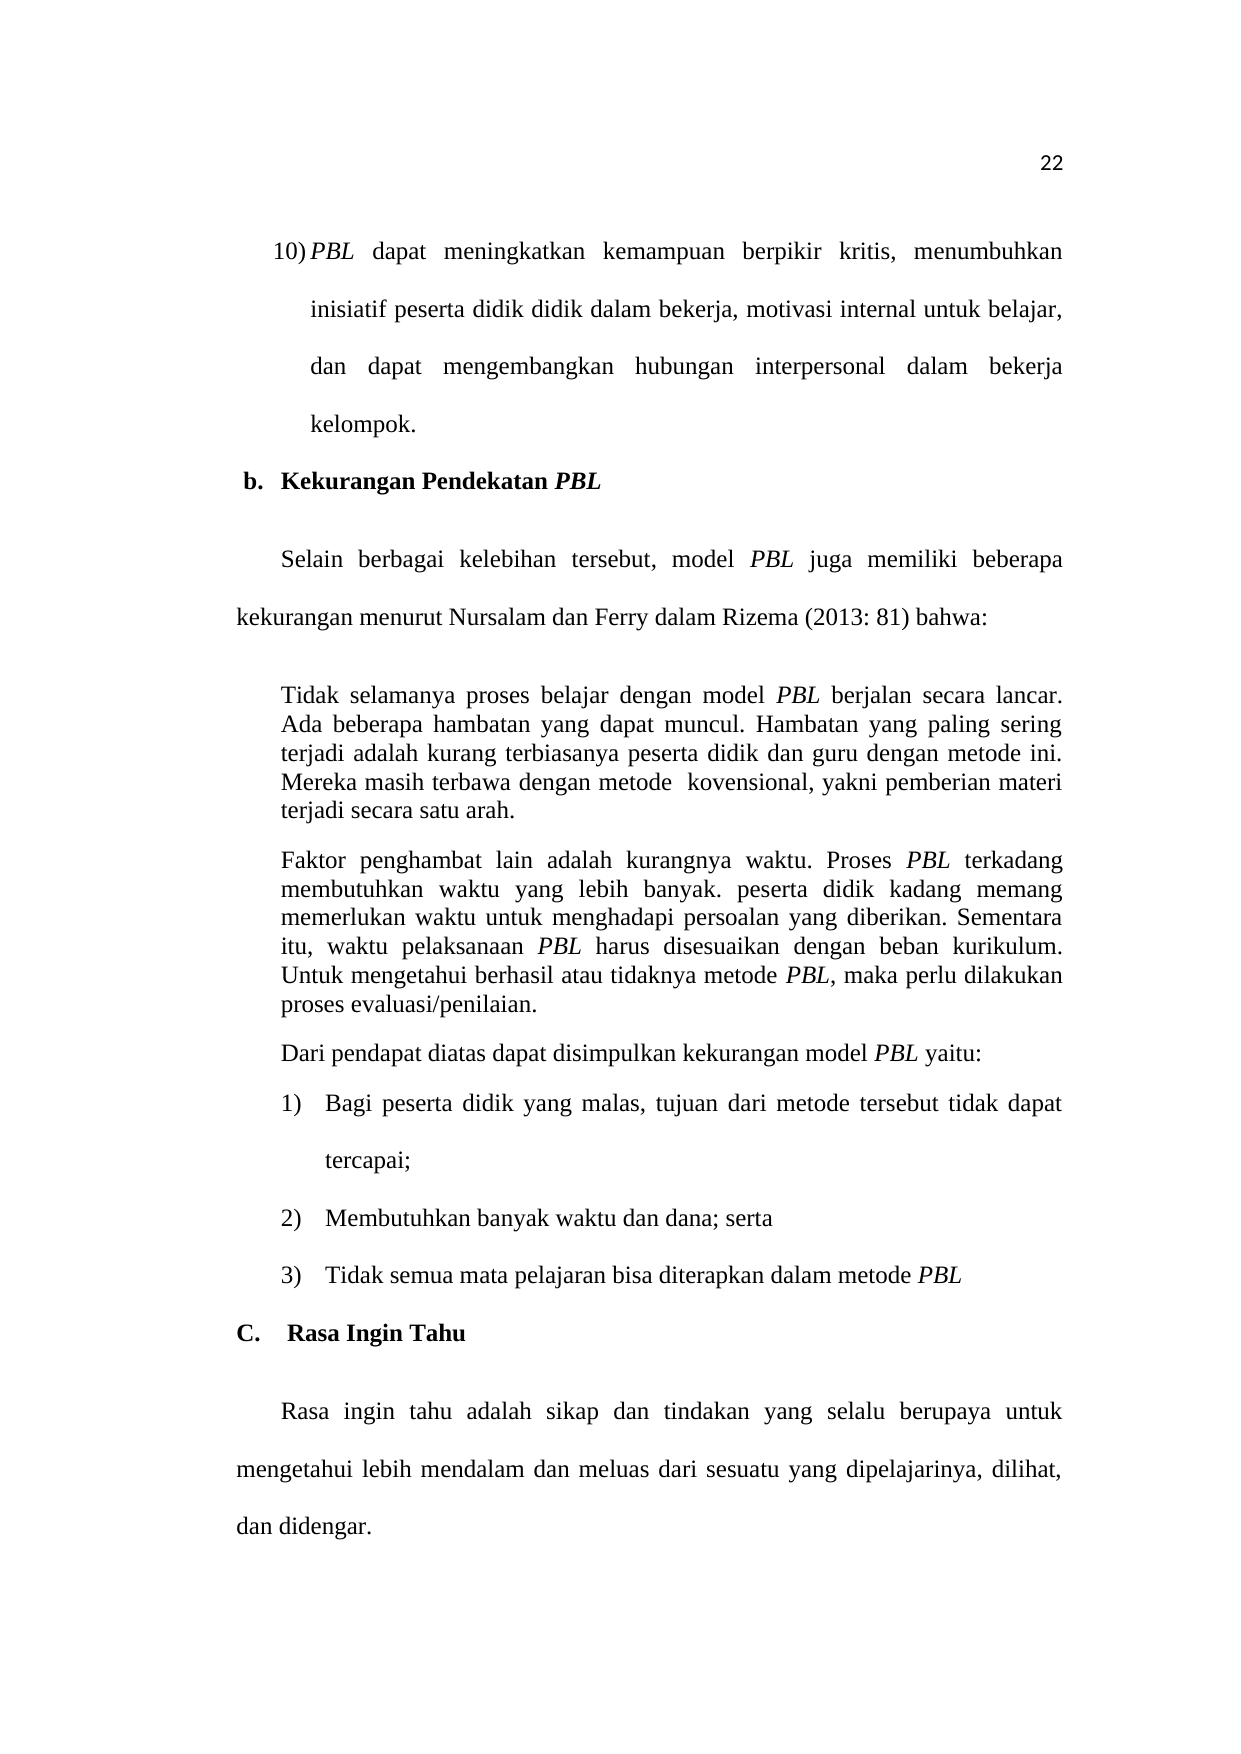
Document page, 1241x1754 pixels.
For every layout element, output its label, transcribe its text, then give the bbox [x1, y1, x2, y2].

list Kekurangan Pendekatan PBL [243, 466, 1063, 495]
list Rasa Ingin Tahu [236, 1318, 1063, 1347]
text Dari pendapat diatas dapat disimpulkan kekurangan model PBL yaitu: [236, 1038, 1063, 1067]
list Tidak semua mata pelajaran bisa diterapkan dalam metode PBL [281, 1260, 1063, 1289]
text Faktor penghambat lain adalah kurangnya waktu. Proses PBL terkadang membutuhkan waktu yang lebih banyak. peserta didik kadang memang memerlukan waktu untuk menghadapi persoalan yang diberikan. Sementara itu, waktu pelaksanaan PBL harus disesuaikan dengan beban kurikulum. Untuk mengetahui berhasil atau tidaknya metode PBL, maka perlu dilakukan proses evaluasi/penilaian. [281, 845, 1063, 1017]
text Rasa ingin tahu adalah sikap dan tindakan yang selalu berupaya untuk mengetahui lebih mendalam dan meluas dari sesuatu yang dipelajarinya, dilihat, dan didengar. [236, 1396, 1063, 1540]
list PBL dapat meningkatkan kemampuan berpikir kritis, menumbuhkan inisiatif peserta didik didik dalam bekerja, motivasi internal untuk belajar, dan dapat mengembangkan hubungan interpersonal dalam bekerja kelompok. [273, 236, 1063, 437]
list Bagi peserta didik yang malas, tujuan dari metode tersebut tidak dapat tercapai; [281, 1088, 1063, 1174]
text Tidak selamanya proses belajar dengan model PBL berjalan secara lancar. Ada beberapa hambatan yang dapat muncul. Hambatan yang paling sering terjadi adalah kurang terbiasanya peserta didik dan guru dengan metode ini. Mereka masih terbawa dengan metode kovensional, yakni pemberian materi terjadi secara satu arah. [281, 680, 1063, 824]
text Selain berbagai kelebihan tersebut, model PBL juga memiliki beberapa kekurangan menurut Nursalam dan Ferry dalam Rizema (2013: 81) bahwa: [236, 544, 1063, 631]
list Membutuhkan banyak waktu dan dana; serta [281, 1203, 1063, 1232]
